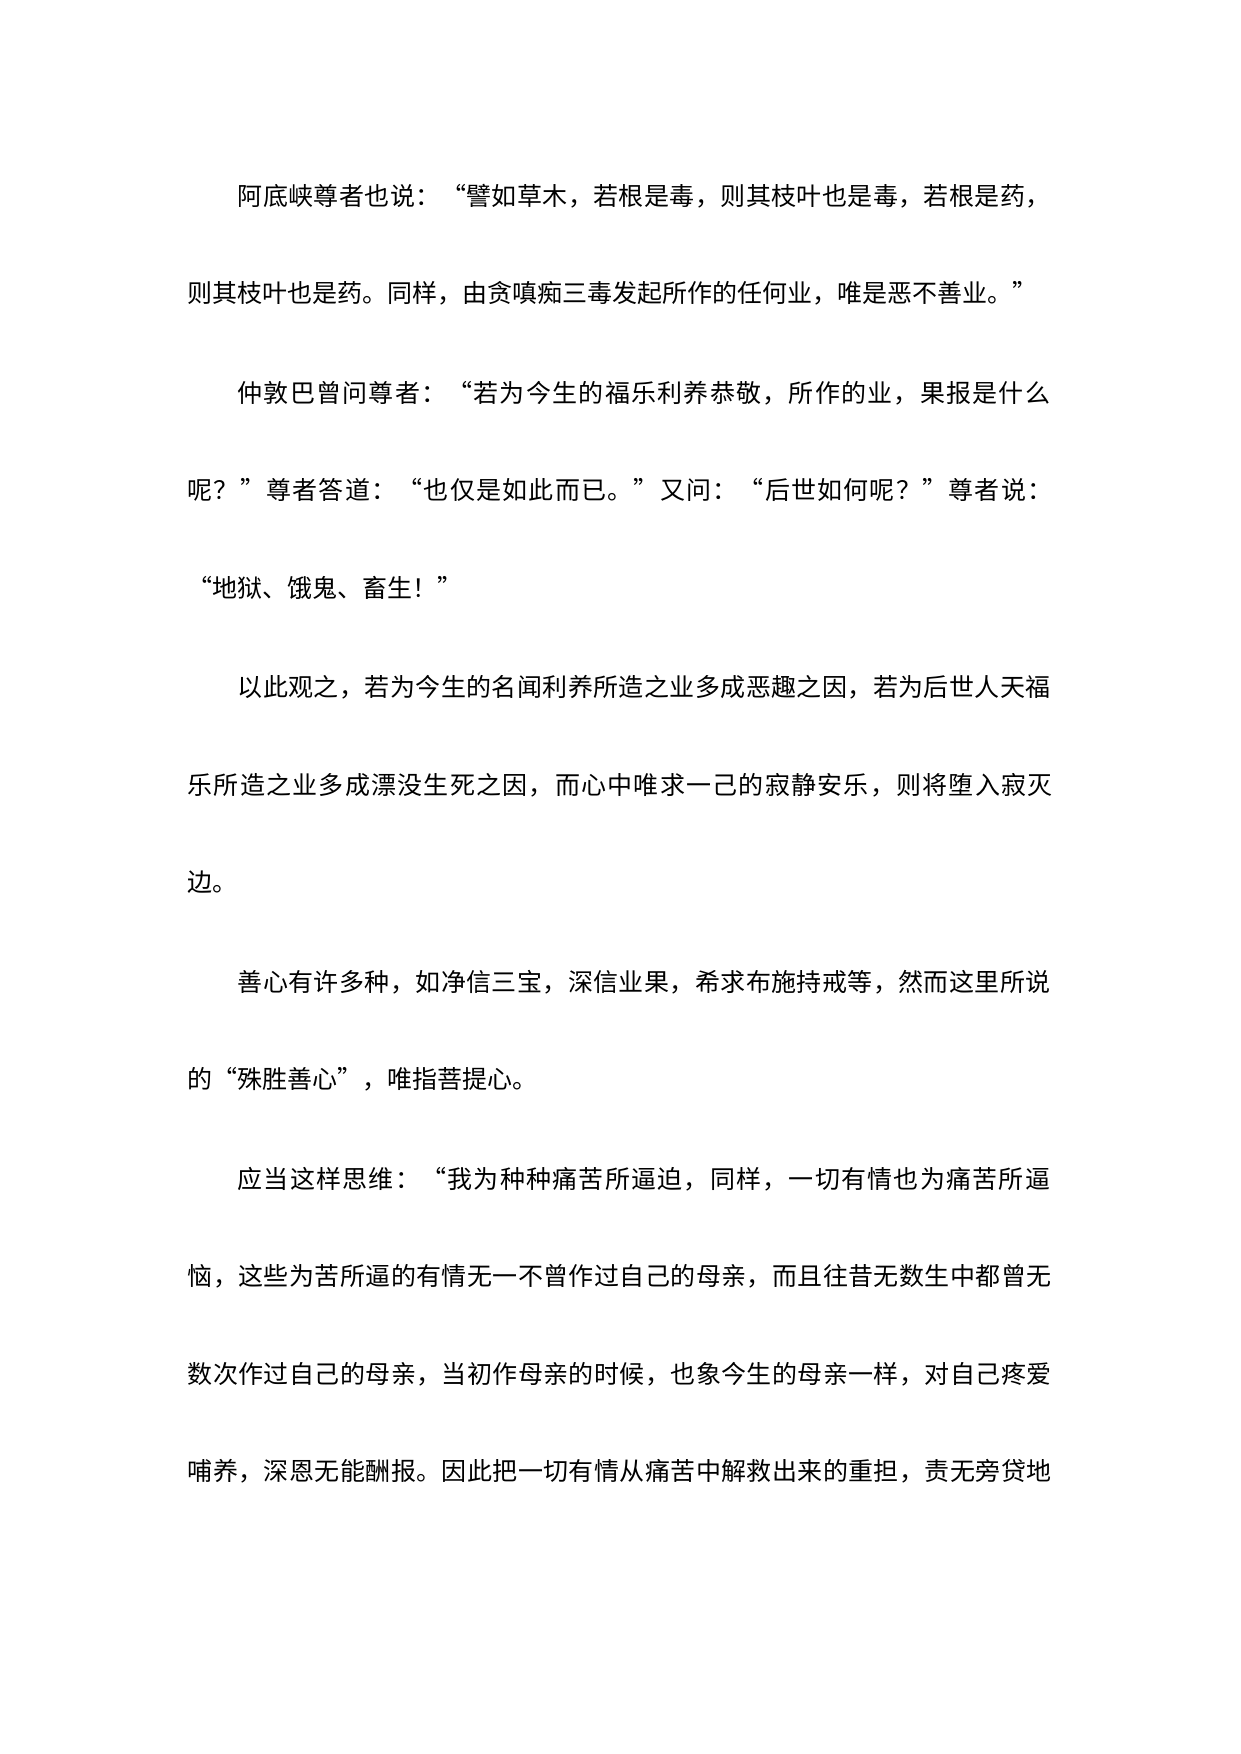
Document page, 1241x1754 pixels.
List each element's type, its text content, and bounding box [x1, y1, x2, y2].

text 以此观之，若为今生的名闻利养所造之业多成恶趣之因，若为后世人天福乐所造之业多成漂没生死之因，而心中唯求一己的寂静安乐，则将堕入寂灭边。 [187, 653, 1053, 913]
text 善心有许多种，如净信三宝，深信业果，希求布施持戒等，然而这里所说的“殊胜善心”，唯指菩提心。 [187, 948, 1053, 1110]
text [187, 1145, 1053, 1502]
text 仲敦巴曾问尊者：“若为今生的福乐利养恭敬，所作的业，果报是什么呢？”尊者答道：“也仅是如此而已。”又问：“后世如何呢？”尊者说：“地狱、饿鬼、畜生！” [187, 359, 1053, 619]
text 阿底峡尊者也说：“譬如草木，若根是毒，则其枝叶也是毒，若根是药，则其枝叶也是药。同样，由贪嗔痴三毒发起所作的任何业，唯是恶不善业。” [187, 162, 1053, 324]
